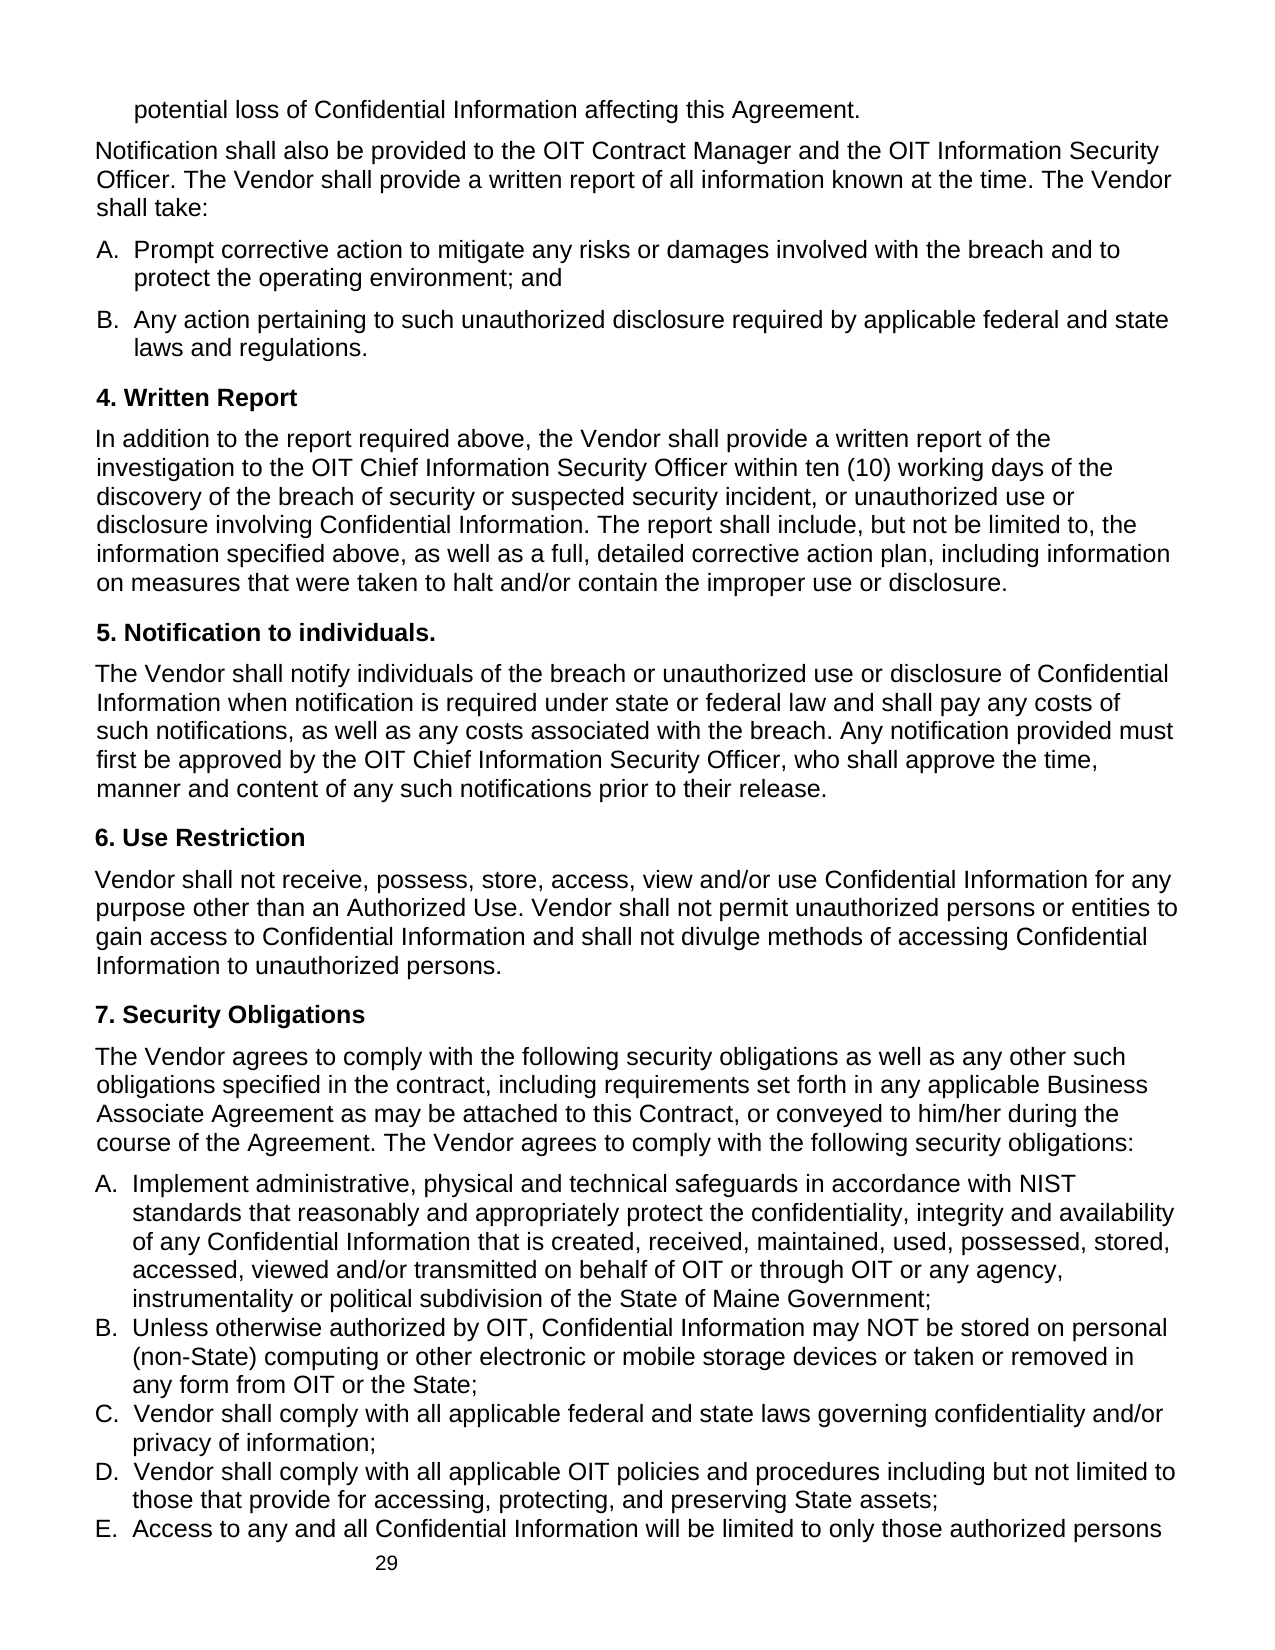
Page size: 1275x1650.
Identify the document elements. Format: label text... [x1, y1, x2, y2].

text Vendor shall not receive, possess, store, access, view and/or use Confidential Information for any purpose other than an Authorized Use. Vendor shall not permit unauthorized persons or entities to gain access to Confidential Information and shall not divulge methods of accessing Confidential Information to unauthorized persons. [94, 864, 1180, 979]
text The Vendor agrees to comply with the following security obligations as well as any other such obligations specified in the contract, including requirements set forth in any applicable Business Associate Agreement as may be attached to this Contract, or conveyed to him/her during the course of the Agreement. The Vendor agrees to comply with the following security obligations: [94, 1042, 1181, 1157]
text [94, 1514, 1181, 1543]
text In addition to the report required above, the Vendor shall provide a written report of the investigation to the OIT Chief Information Security Officer within ten (10) working days of the discovery of the breach of security or suspected security incident, or unauthorized use or disclosure involving Confidential Information. The report shall include, but not be limited to, the information specified above, as well as a full, detailed corrective action plan, including information on measures that were taken to halt and/or contain the improper use or disclosure. [94, 424, 1181, 597]
text Notification shall also be provided to the OIT Contract Manager and the OIT Information Security Officer. The Vendor shall provide a written report of all information known at the time. The Vendor shall take: [94, 136, 1181, 222]
text The Vendor shall notify individuals of the breach or unauthorized use or disclosure of Confidential Information when notification is required under state or federal law and shall pay any costs of such notifications, as well as any costs associated with the breach. Any notification provided must first be approved by the OIT Chief Information Security Officer, who shall approve the time, manner and content of any such notifications prior to their release. [94, 659, 1181, 802]
text 5. Notification to individuals. [96, 617, 1200, 646]
text A. Prompt corrective action to mitigate any risks or damages involved with the breach and to protect the operating environment; and [96, 234, 1181, 292]
text 4. Written Report [96, 383, 1200, 412]
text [96, 94, 1181, 123]
text B. Unless otherwise authorized by OIT, Confidential Information may NOT be stored on personal (non-State) computing or other electronic or mobile storage devices or taken or removed in any form from OIT or the State; [94, 1313, 1181, 1399]
text D. Vendor shall comply with all applicable OIT policies and procedures including but not limited to those that provide for accessing, protecting, and preserving State assets; [94, 1457, 1181, 1514]
text A. Implement administrative, physical and technical safeguards in accordance with NIST standards that reasonably and appropriately protect the confidentiality, integrity and availability of any Confidential Information that is created, received, maintained, used, possessed, stored, accessed, viewed and/or transmitted on behalf of OIT or through OIT or any agency, instrumentality or political subdivision of the State of Maine Government; [94, 1169, 1181, 1313]
text 7. Security Obligations [94, 1000, 1181, 1029]
text 6. Use Restriction [94, 823, 1181, 852]
text B. Any action pertaining to such unauthorized disclosure required by applicable federal and state laws and regulations. [96, 304, 1181, 362]
text C. Vendor shall comply with all applicable federal and state laws governing confidentiality and/or privacy of information; [94, 1399, 1181, 1457]
